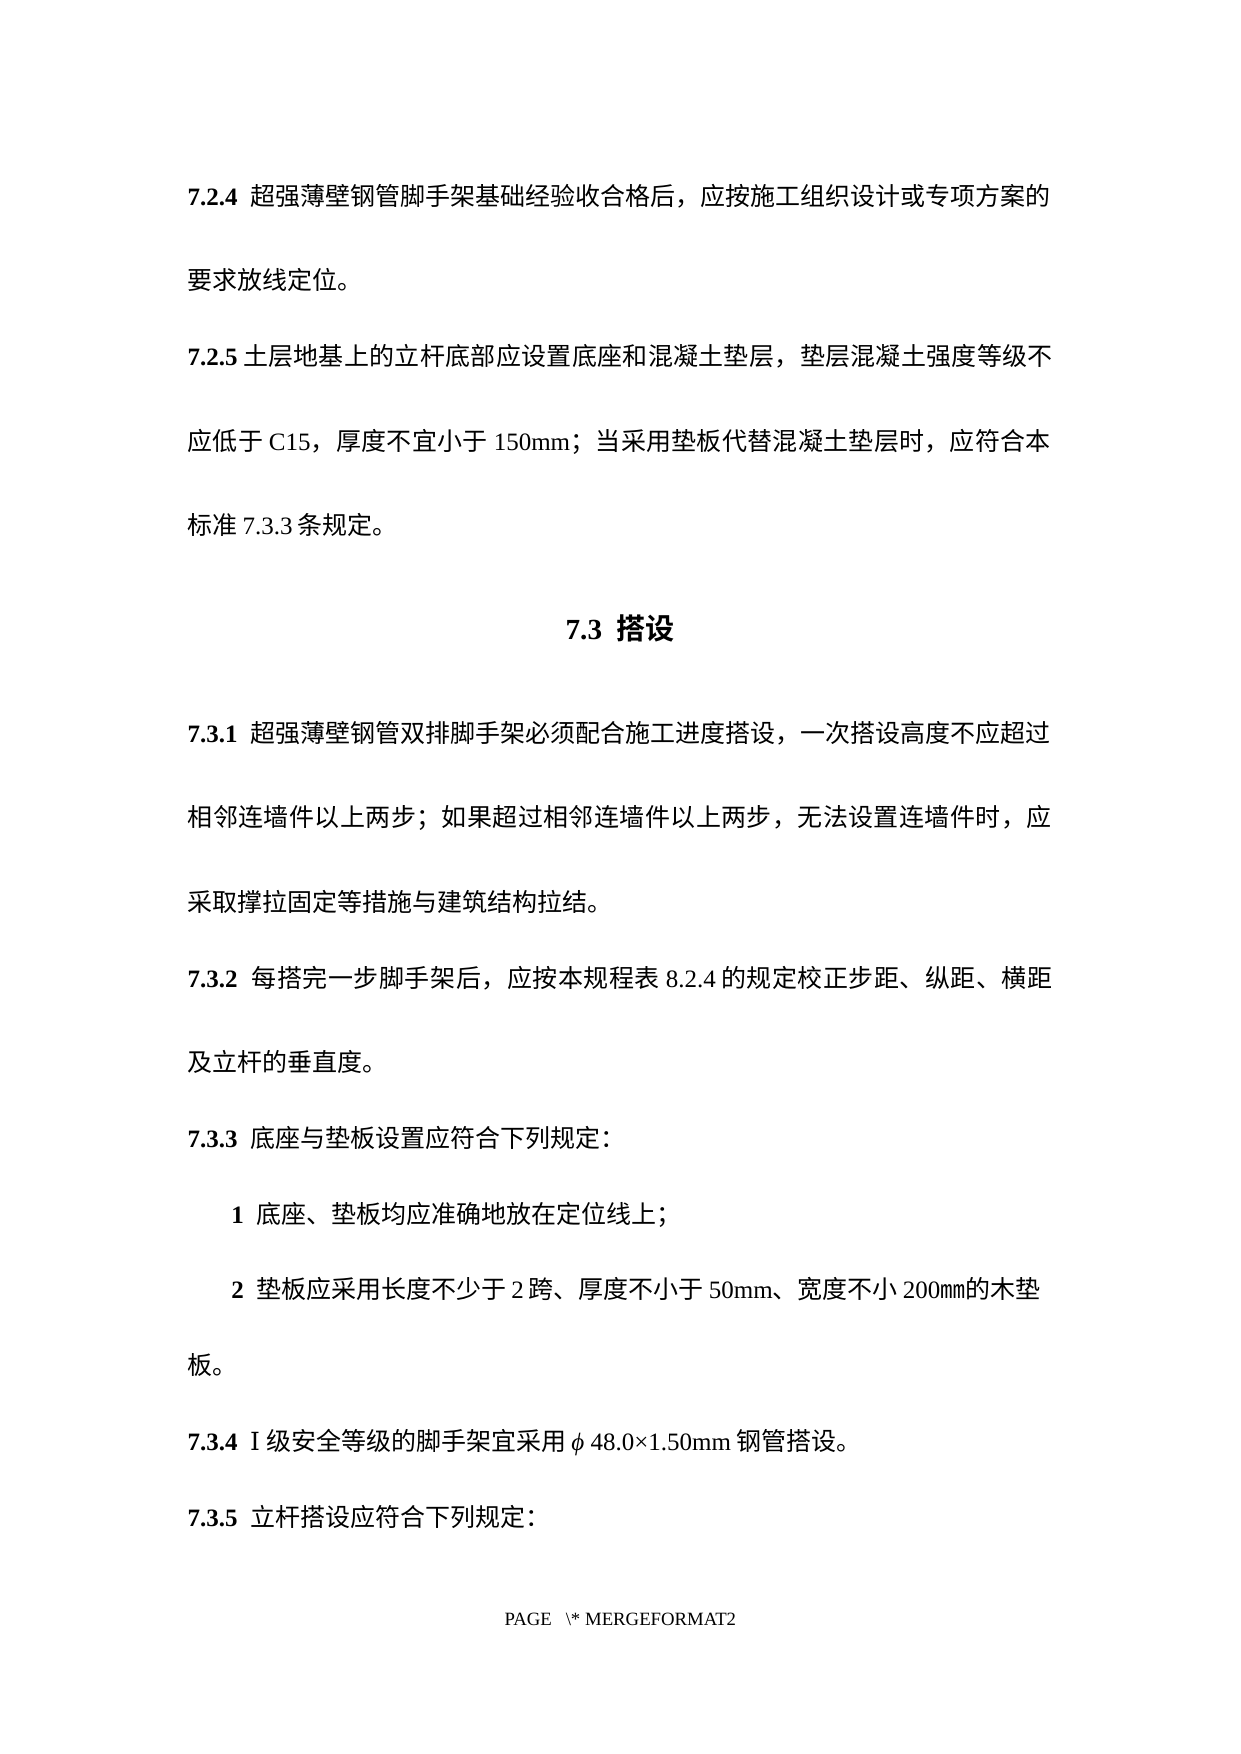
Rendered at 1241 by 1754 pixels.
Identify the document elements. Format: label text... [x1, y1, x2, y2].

text 7.3.3 底座与垫板设置应符合下列规定： [187, 1104, 1053, 1169]
text 7.3.4 Ⅰ 级安全等级的脚手架宜采用ϕ 48.0×1.50mm钢管搭设。 [187, 1407, 1053, 1472]
text 2 垫板应采用长度不少于2跨、厚度不小于50mm、宽度不小200㎜的木垫 [231, 1256, 1053, 1321]
text 7.2.5土层地基上的立杆底部应设置底座和混凝土垫层，垫层混凝土强度等级不应低于C15，厚度不宜小于150mm；当采用垫板代替混凝土垫层时，应符合本标准7.3.3条规定。 [187, 322, 1053, 556]
text 7.3.2 每搭完一步脚手架后，应按本规程表8.2.4的规定校正步距、纵距、横距及立杆的垂直度。 [187, 944, 1053, 1093]
text 7.2.4 超强薄壁钢管脚手架基础经验收合格后，应按施工组织设计或专项方案的要求放线定位。 [187, 162, 1053, 311]
text 板。 [187, 1331, 1053, 1396]
text 7.3.5 立杆搭设应符合下列规定： [187, 1483, 1053, 1548]
text 7.3.1 超强薄壁钢管双排脚手架必须配合施工进度搭设，一次搭设高度不应超过相邻连墙件以上两步；如果超过相邻连墙件以上两步，无法设置连墙件时，应采取撑拉固定等措施与建筑结构拉结。 [187, 699, 1053, 933]
text 1 底座、垫板均应准确地放在定位线上； [231, 1180, 1053, 1245]
subtitle 7.3 搭设 [187, 594, 1053, 659]
